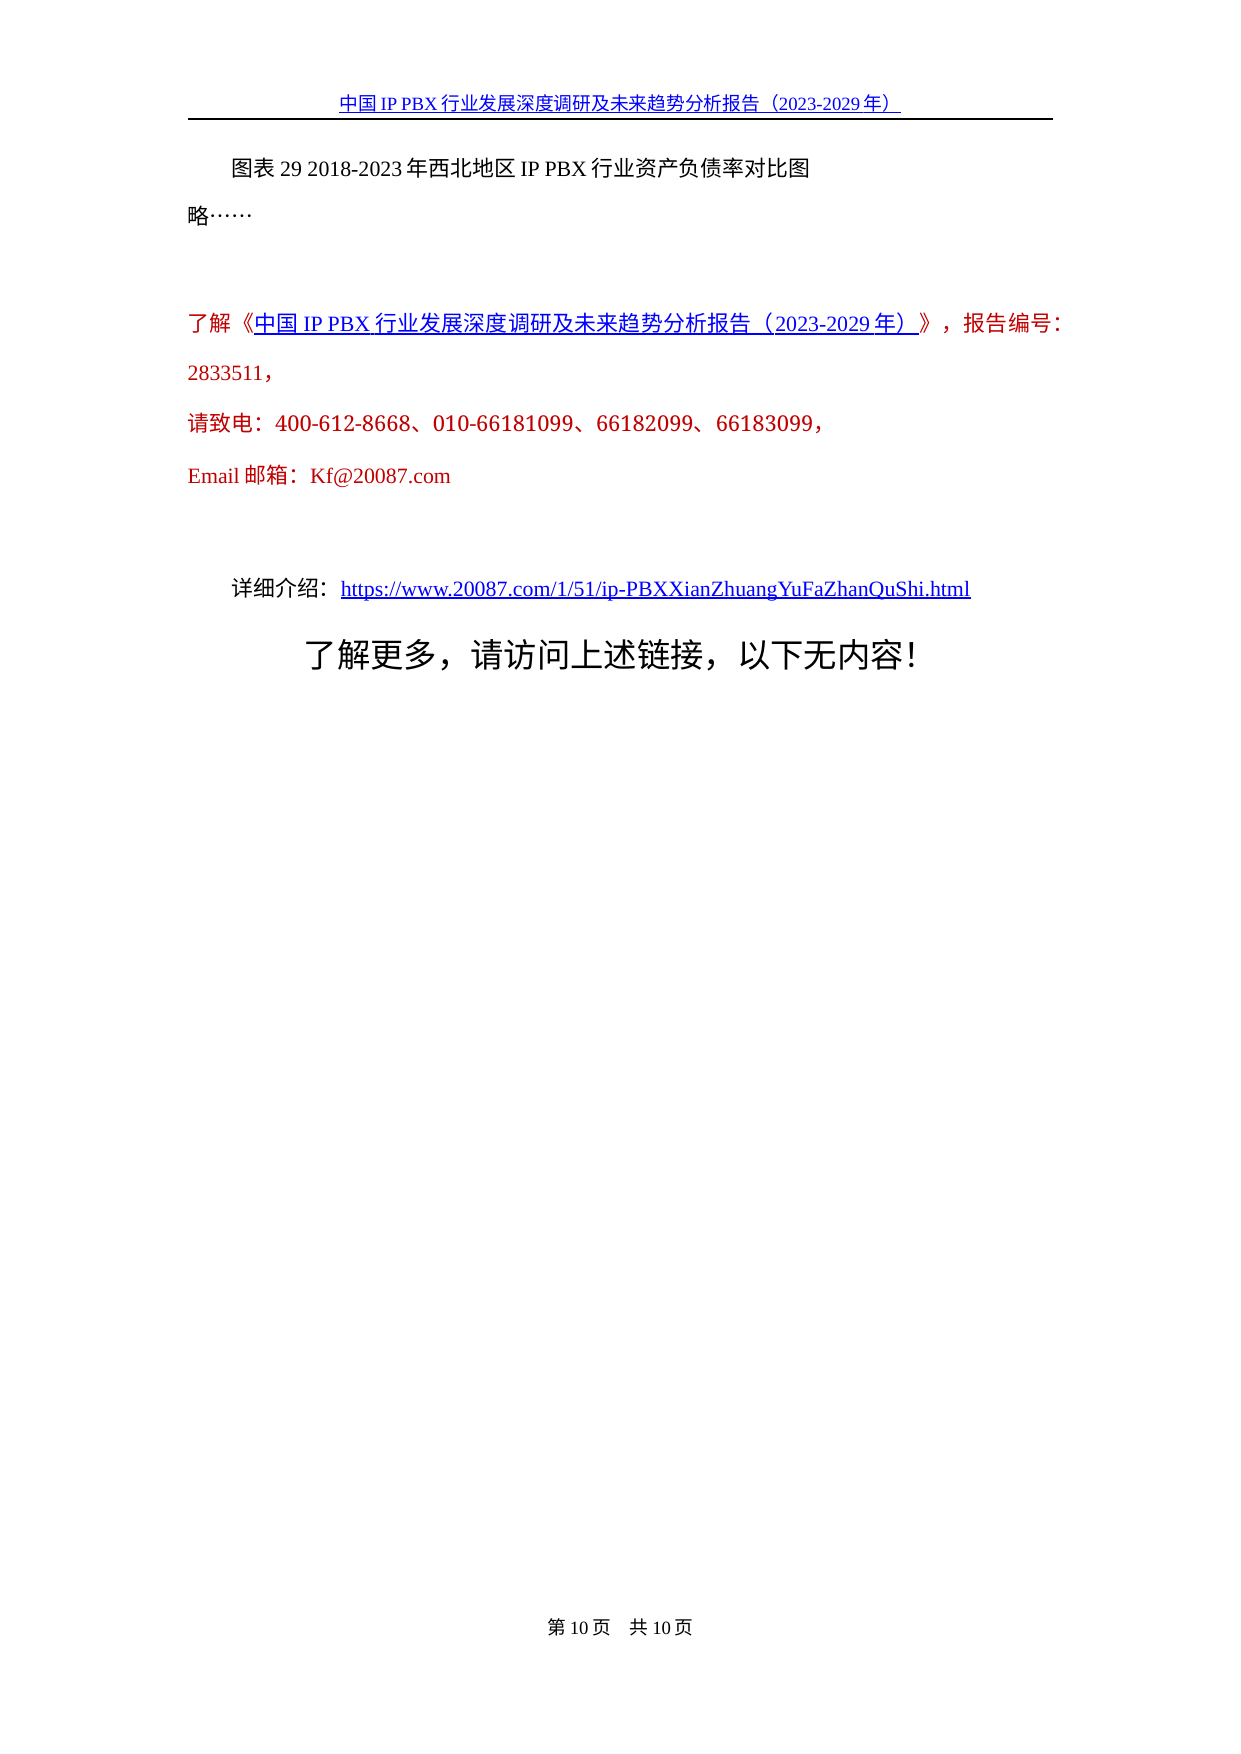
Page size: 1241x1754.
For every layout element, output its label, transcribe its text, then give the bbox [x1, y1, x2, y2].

text Email邮箱：Kf@20087.com [187, 457, 1053, 490]
text 详细介绍：https://www.20087.com/1/51/ip-PBXXianZhuangYuFaZhanQuShi.html [187, 570, 1053, 603]
title 了解更多，请访问上述链接，以下无内容！ [187, 620, 1053, 685]
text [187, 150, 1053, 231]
text 请致电：400-612-8668、010-66181099、66182099、66183099， [187, 406, 1053, 438]
text 了解《中国IP PBX行业发展深度调研及未来趋势分析报告（2023-2029年）》，报告编号：2833511， [187, 305, 1053, 387]
